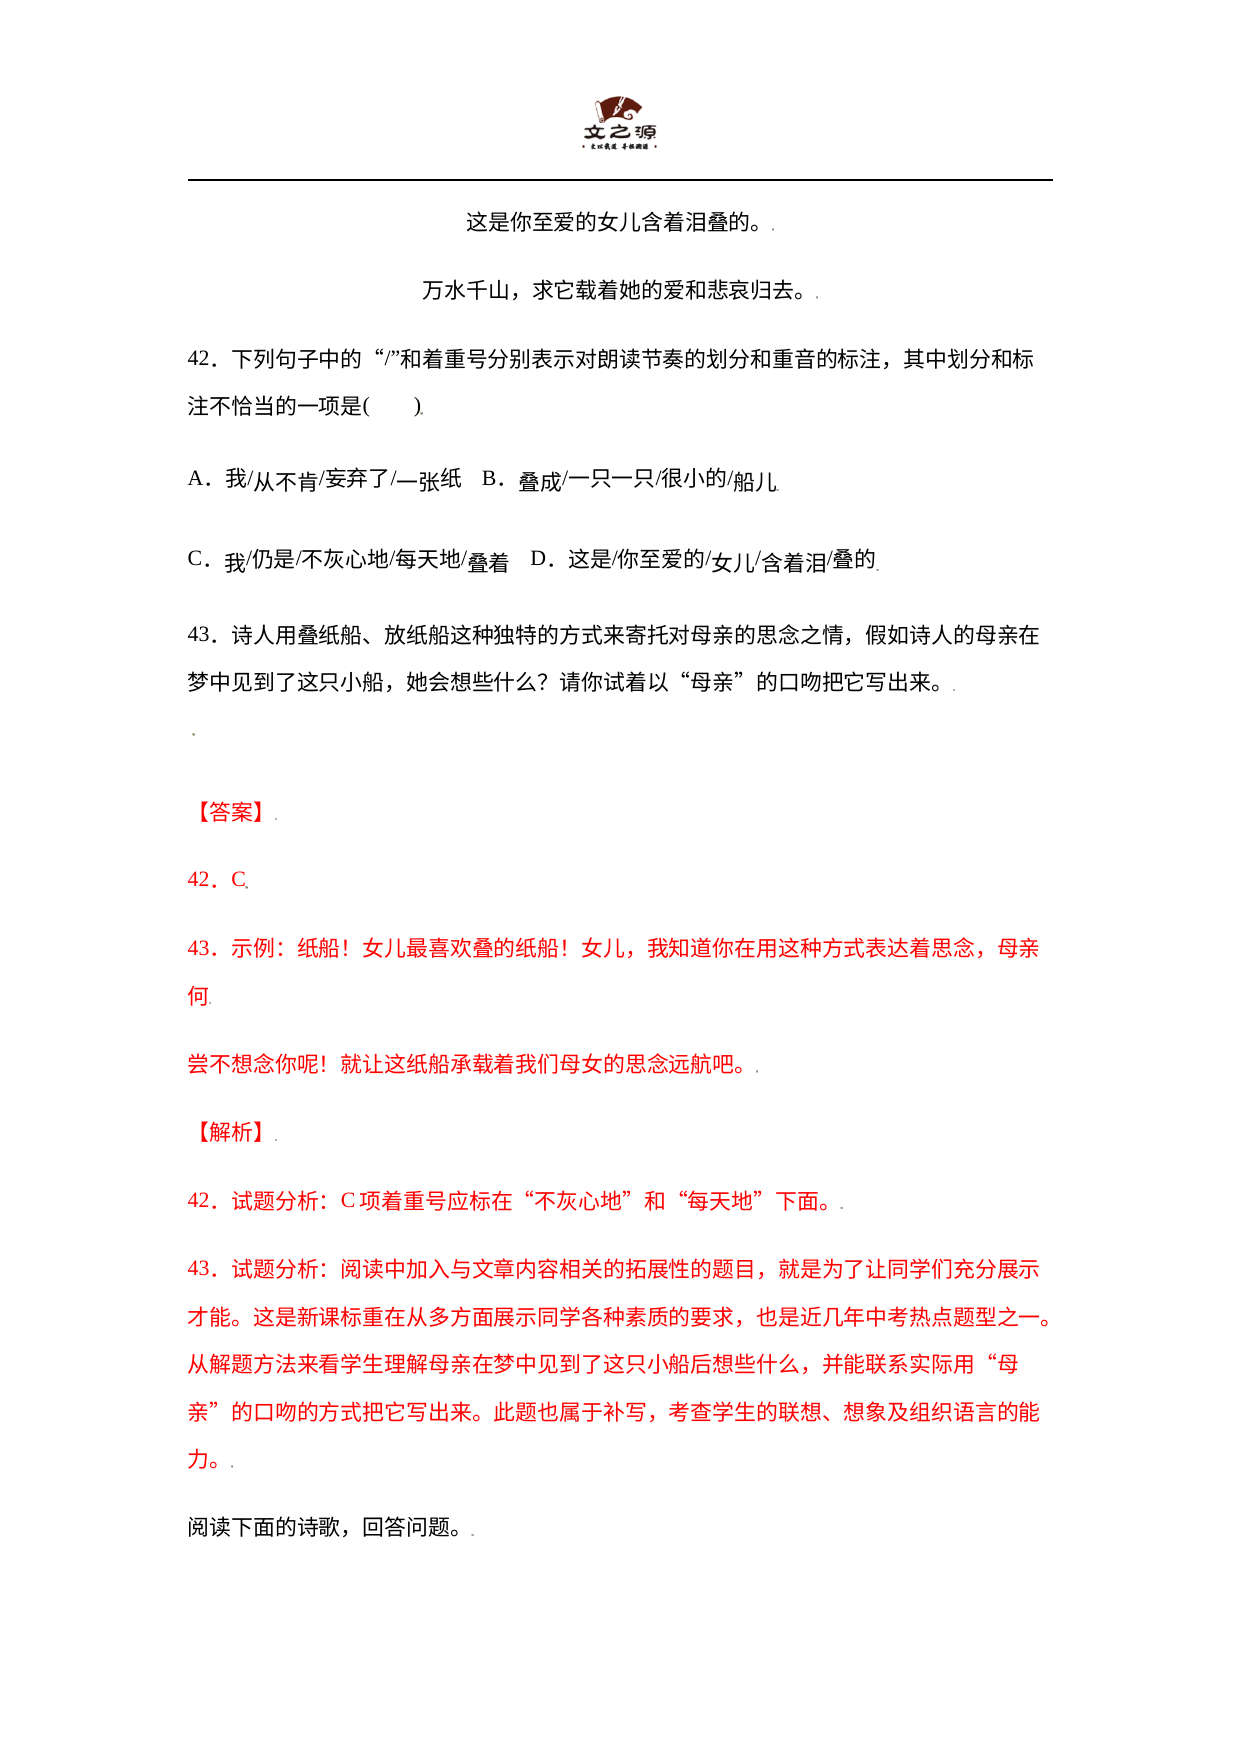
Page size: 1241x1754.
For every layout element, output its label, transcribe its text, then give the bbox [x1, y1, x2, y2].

picture [543, 73, 698, 178]
text A．我/从不肯/妄弃了/一张纸 B．叠成/一只一只/很小的/船儿 [187, 457, 1053, 497]
text 42．C [187, 863, 1053, 894]
text 43．诗人用叠纸船、放纸船这种独特的方式来寄托对母亲的思念之情，假如诗人的母亲在梦中见到了这只小船，她会想些什么？请你试着以“母亲”的口吻把它写出来。 [187, 618, 1053, 697]
text 这是你至爱的女儿含着泪叠的。 [187, 205, 1053, 237]
text 43．示例：纸船！女儿最喜欢叠的纸船！女儿，我知道你在用这种方式表达着思念，母亲何 [187, 931, 1053, 1010]
text 42．试题分析：C项着重号应标在“不灰心地”和“每天地”下面。 [187, 1184, 1053, 1215]
text 【答案】 [187, 794, 1053, 826]
text 42．下列句子中的“/”和着重号分别表示对朗读节奏的划分和重音的标注，其中划分和标注不恰当的一项是( ) [187, 342, 1053, 421]
text 43．试题分析：阅读中加入与文章内容相关的拓展性的题目，就是为了让同学们充分展示才能。这是新课标重在从多方面展示同学各种素质的要求，也是近几年中考热点题型之一。从解题方法来看学生理解母亲在梦中见到了这只小船后想些什么，并能联系实际用“母亲”的口吻的方式把它写出来。此题也属于补写，考查学生的联想、想象及组织语言的能力。 [187, 1252, 1053, 1474]
text 阅读下面的诗歌，回答问题。 [187, 1510, 1053, 1542]
text 【解析】 [187, 1115, 1053, 1147]
text 万水千山，求它载着她的爱和悲哀归去。 [187, 273, 1053, 305]
text C．我/仍是/不灰心地/每天地/叠着 D．这是/你至爱的/女儿/含着泪/叠的 [187, 538, 1053, 577]
text 尝不想念你呢！就让这纸船承载着我们母女的思念远航吧。 [187, 1047, 1053, 1079]
